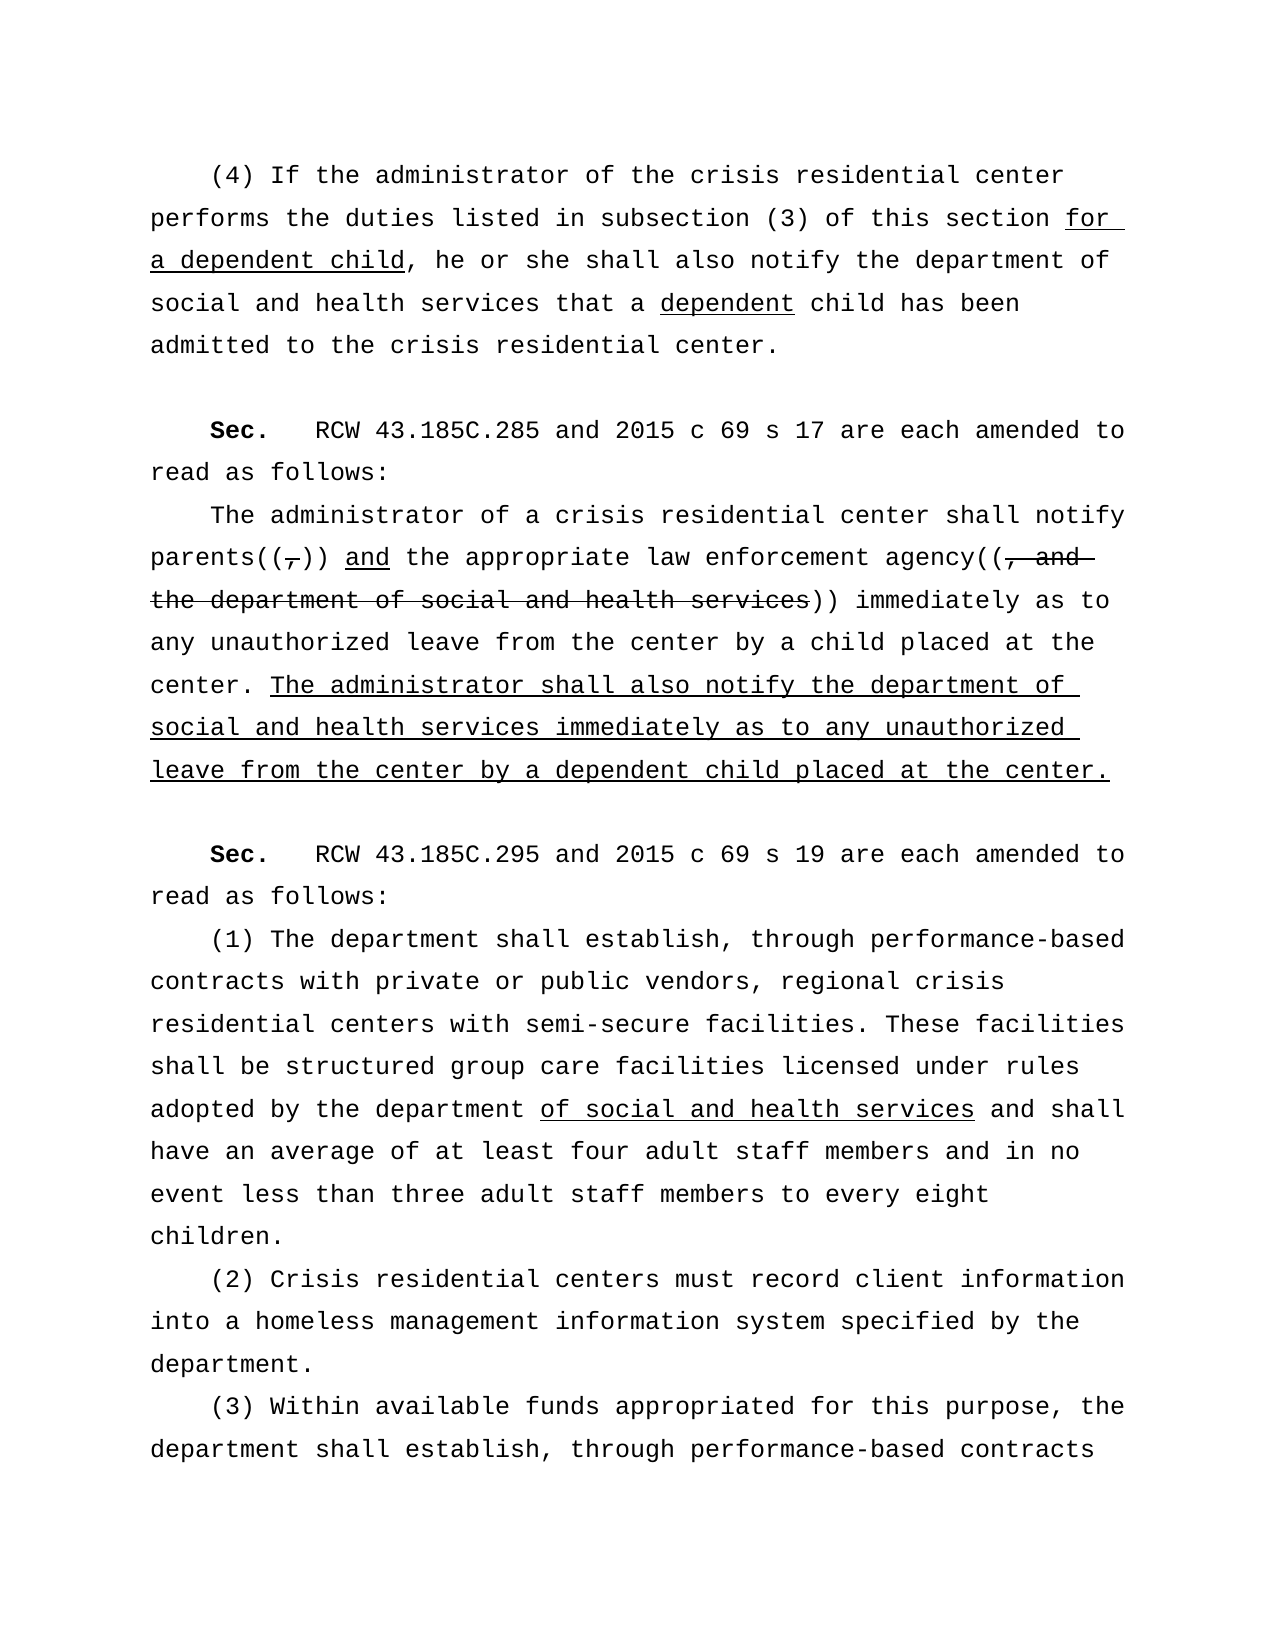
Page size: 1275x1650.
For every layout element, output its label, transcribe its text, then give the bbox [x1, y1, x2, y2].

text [150, 1381, 1125, 1466]
text The administrator of a crisis residential center shall notify parents((,)) and the appropriate law enforcement agency((, and the department of social and health services)) immediately as to any unauthorized leave from the center by a child placed at the center. The administrator shall also notify the department of social and health services immediately as to any unauthorized leave from the center by a dependent child placed at the center. [150, 489, 1125, 787]
text (2) Crisis residential centers must record client information into a homeless management information system specified by the department. [150, 1253, 1125, 1381]
text Sec. RCW 43.185C.285 and 2015 c 69 s 17 are each amended to read as follows: [150, 404, 1125, 489]
text (1) The department shall establish, through performance-based contracts with private or public vendors, regional crisis residential centers with semi-secure facilities. These facilities shall be structured group care facilities licensed under rules adopted by the department of social and health services and shall have an average of at least four adult staff members and in no event less than three adult staff members to every eight children. [150, 913, 1125, 1253]
text Sec. RCW 43.185C.295 and 2015 c 69 s 19 are each amended to read as follows: [150, 828, 1125, 913]
text (4) If the administrator of the crisis residential center performs the duties listed in subsection (3) of this section for a dependent child, he or she shall also notify the department of social and health services that a dependent child has been admitted to the crisis residential center. [150, 150, 1125, 362]
